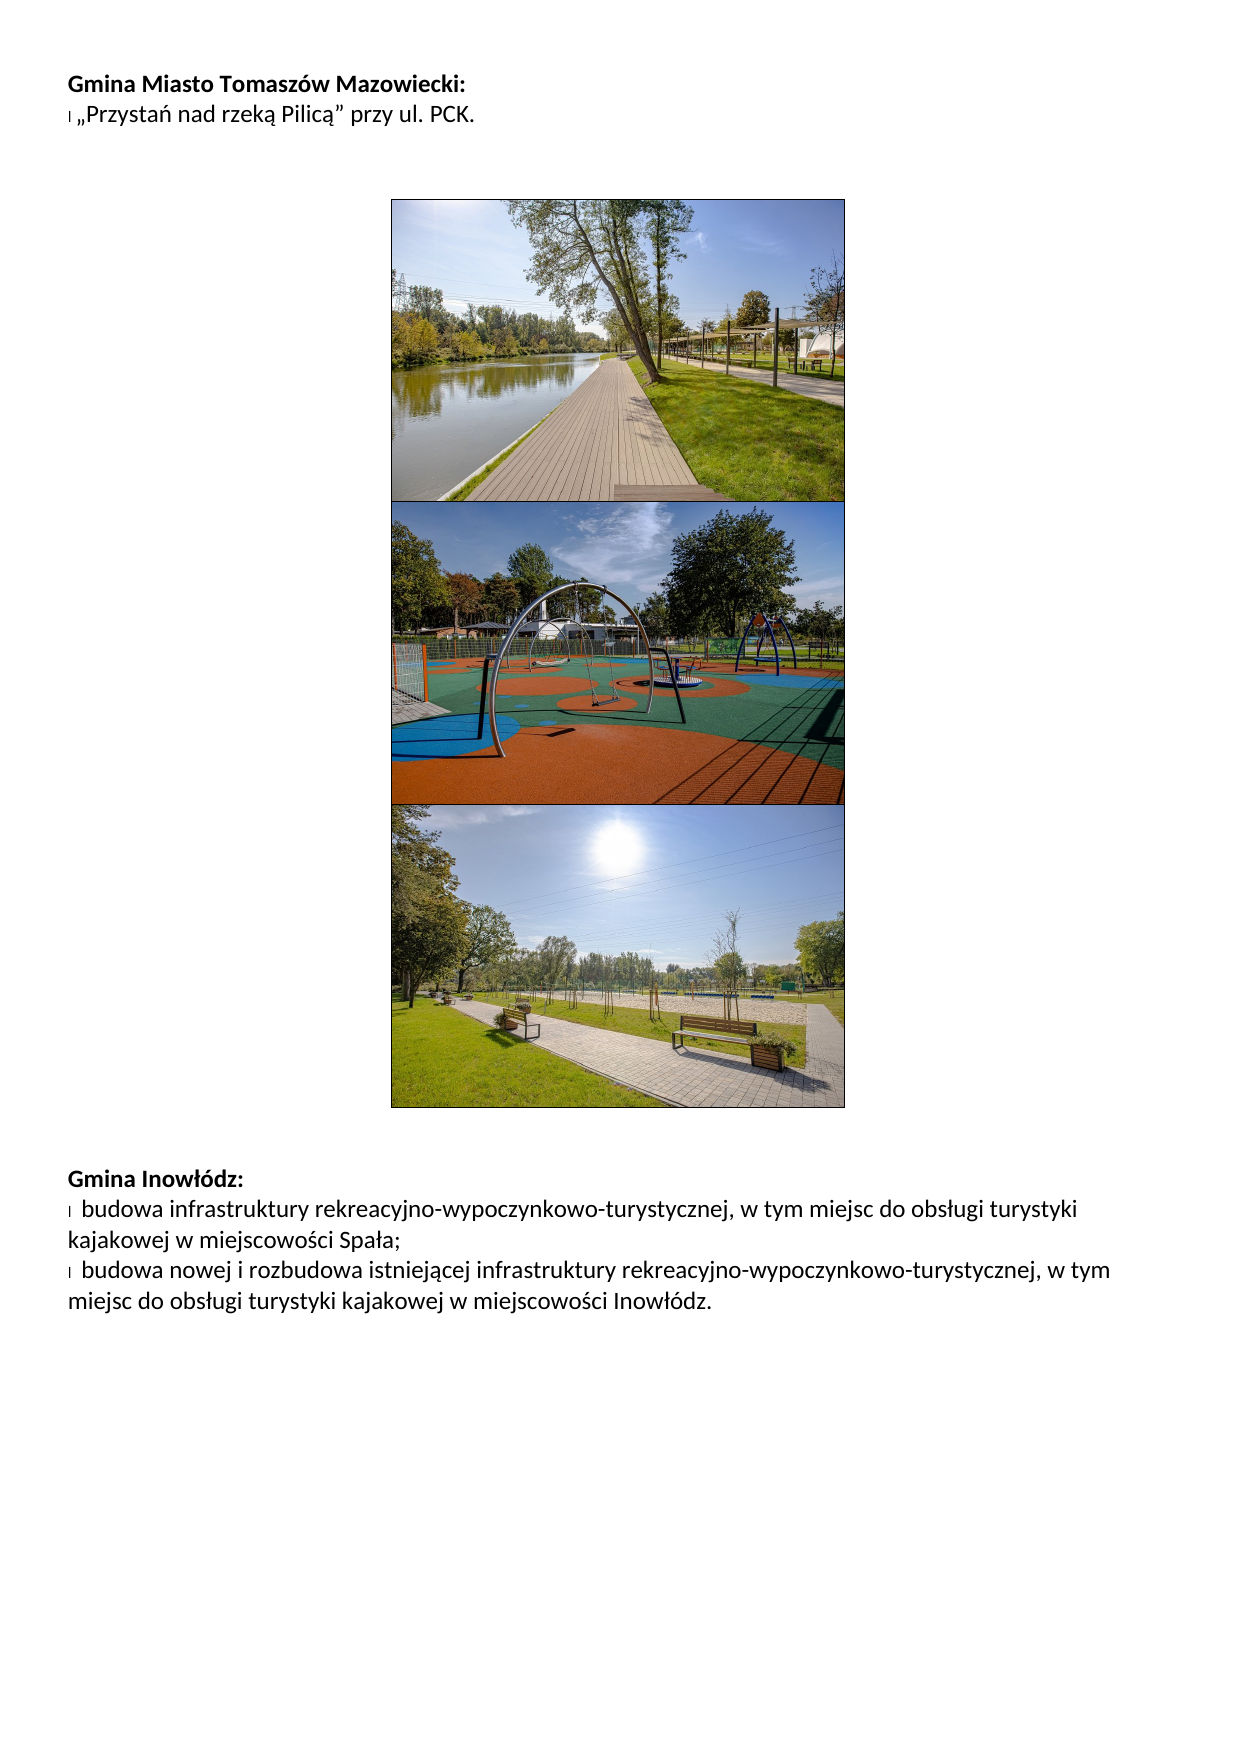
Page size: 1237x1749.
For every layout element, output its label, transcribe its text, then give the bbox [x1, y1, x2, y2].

picture [392, 200, 844, 501]
picture [435, 748, 447, 752]
picture [392, 502, 844, 804]
text l „Przystań nad rzeką Pilicą” przy ul. PCK. [68, 98, 1169, 129]
picture [392, 805, 844, 1107]
text Gmina Miasto Tomaszów Mazowiecki: [68, 68, 1169, 98]
text Gmina Inowłódz: [68, 1163, 1169, 1193]
text l budowa nowej i rozbudowa istniejącej infrastruktury rekreacyjno-wypoczynkowo-turystycznej, w tym miejsc do obsługi turystyki kajakowej w miejscowości Inowłódz. [68, 1254, 1169, 1315]
text l budowa infrastruktury rekreacyjno-wypoczynkowo-turystycznej, w tym miejsc do obsługi turystyki kajakowej w miejscowości Spała; [68, 1193, 1169, 1254]
